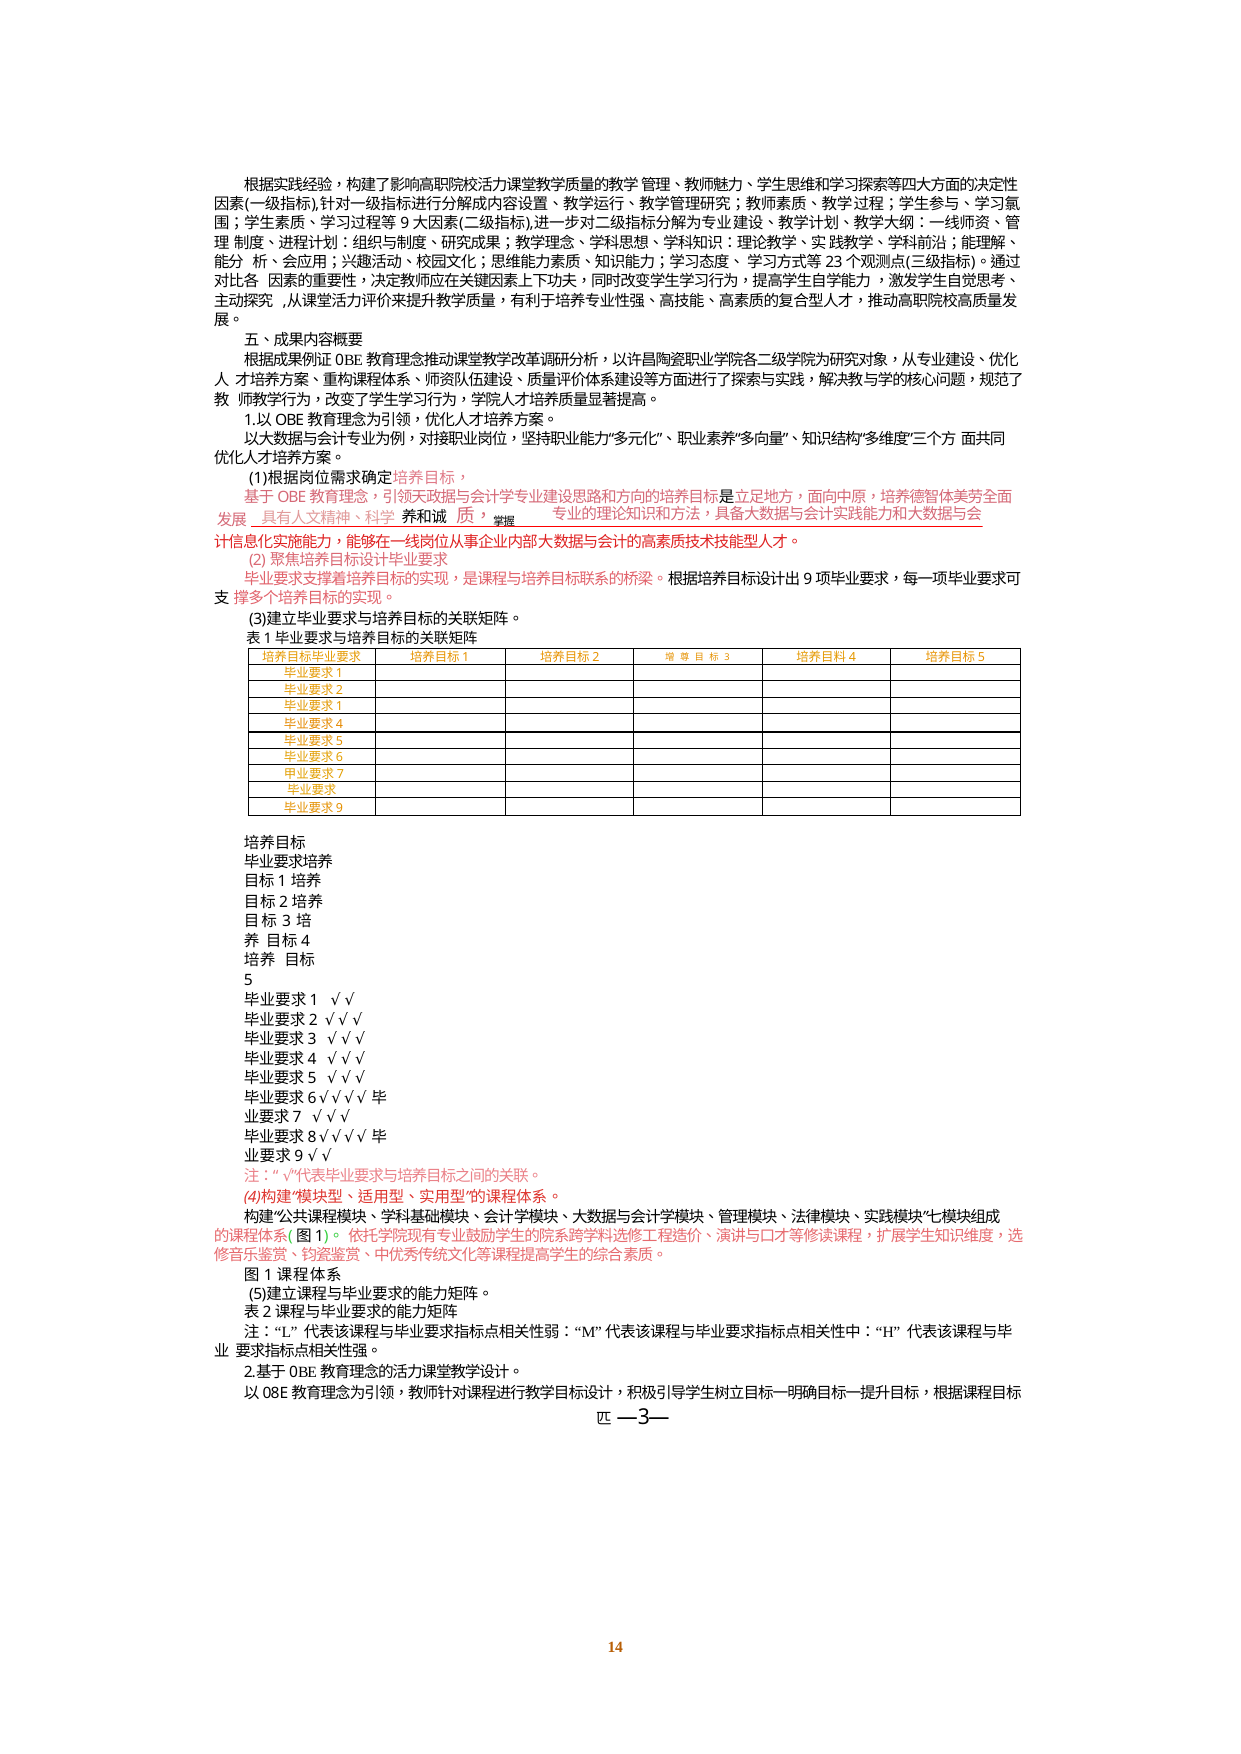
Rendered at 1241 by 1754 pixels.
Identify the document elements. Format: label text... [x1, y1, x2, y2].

table_cell [891, 665, 1020, 680]
table_cell [763, 765, 890, 781]
table_cell [376, 714, 505, 731]
table_cell [506, 733, 633, 748]
table_cell [506, 798, 633, 815]
table_cell [376, 665, 505, 680]
text 毕业要求3 √ √ √ [244, 1029, 1054, 1049]
table_cell [891, 765, 1020, 781]
table_cell 毕业要求 [249, 782, 375, 797]
table_cell [763, 733, 890, 748]
table_cell [506, 698, 633, 713]
table_cell [376, 733, 505, 748]
table_cell [891, 733, 1020, 748]
text 毕业要求5 √ √ √ [244, 1068, 1054, 1087]
table_header 培养目料4 [763, 649, 890, 664]
table_cell [763, 714, 890, 731]
table_cell [506, 782, 633, 797]
table_header 培养目标毕业要求 [249, 649, 375, 664]
table_cell [634, 698, 762, 713]
text 毕业要求培养 目标1 培养 [244, 852, 333, 891]
table_cell [763, 749, 890, 764]
table_cell [376, 782, 505, 797]
text 注：“ √”代表毕业要求与培养目标之间的关联。 [244, 1166, 1054, 1185]
table_cell [376, 749, 505, 764]
text 根据成果例证0BE教育理念推动课堂教学改革调研分析，以许昌陶瓷职业学院各二级学院为研究对象，从专业建设、优化人 才培养方案、重构课程体系、师资队伍建设、质量评价体系建设等方面进行了探索与实践，解决教与学的核心问题，规范了教 师教学行为，改变了学生学习行为，学院人才培养质量显著提高。 [213, 349, 1023, 410]
text 培养目标 [244, 832, 1054, 852]
table_cell 毕业要求5 [249, 733, 375, 748]
text 毕业要求2 √ √ √ [244, 1009, 1054, 1029]
table_cell [634, 681, 762, 697]
table_cell [506, 714, 633, 731]
text 2.基于0BE教育理念的活力课堂教学设计。 [244, 1361, 1054, 1381]
table_cell [891, 714, 1020, 731]
table_cell [506, 765, 633, 781]
text (1)根据岗位需求确定培养目标， [249, 468, 1054, 488]
text 根据实践经验，构建了影响高职院校活力课堂教学质量的教学管理、教师魅力、学生思维和学习探索等四大方面的决定性 因素(一级指标),针对一级指标进行分解成内容设置、教学运行、教学管理研究；教师素质、教学过程；学生参与、学习氯 围；学生素质、学习过程等9大因素(二级指标),进一步对二级指标分解为专业建设、教学计划、教学大纲：一线师资、管理 制度、进程计划：组织与制度、研究成果；教学理念、学科思想、学科知识：理论教学、实践教学、学科前沿；能理解、能分 析、会应用；兴趣活动、校园文化；思维能力素质、知识能力；学习态度、学习方式等23个观测点(三级指标)。通过对比各 因素的重要性，决定教师应在关键因素上下功夫，同时改变学生学习行为，提高学生自学能力，激发学生自觉思考、主动探究 ,从课堂活力评价来提升教学质量，有利于培养专业性强、高技能、高素质的复合型人才，推动高职院校高质量发展。 [213, 175, 1021, 330]
text 毕业要求1 √ √ [244, 990, 1054, 1009]
text 的课程体系( 图1)。 依托学院现有专业鼓励学生的院系跨学料选修工程造价、演讲与口才等修读课程，扩展学生知识维度，选 修音乐鉴赏、钧瓷鉴赏、中优秀传统文化等课程提高学生的综合素质。 [213, 1226, 1023, 1265]
text 毕业要求6 √ √ √ √ 毕业要求7 √ √ √ [244, 1088, 400, 1127]
table_cell [634, 782, 762, 797]
table_cell 毕业要求4 [249, 714, 375, 731]
table_cell 毕业要求9 [249, 798, 375, 815]
table_cell [634, 749, 762, 764]
table_cell [376, 681, 505, 697]
table_cell [891, 749, 1020, 764]
text 1.以OBE教育理念为引领，优化人才培养方案。 [244, 411, 1054, 428]
text 五、成果内容概要 [244, 330, 1054, 349]
text 毕业要求8 √ √ √ √ 毕业要求9 √ √ [244, 1128, 400, 1166]
table_cell [376, 765, 505, 781]
table_header 培养目标1 [376, 649, 505, 664]
table_header 培养目标2 [506, 649, 633, 664]
table_cell [634, 714, 762, 731]
text 计信息化实施能力，能够在一线岗位从事企业内部大数据与会计的高素质技术技能型人才。 [213, 534, 1054, 551]
table_cell [376, 798, 505, 815]
text 基于OBE教育理念，引领天政据与会计学专业建设思路和方向的培养目标是立足地方，面向中原，培养德智体美劳全面发展 具有人文精神、科学 养和诚 质，掌握 专业的理论知识和方法，具备大数据与会计实践能力和大数据与会 [217, 488, 1024, 531]
table_cell [763, 798, 890, 815]
text 以大数据与会计专业为例，对接职业岗位，坚持职业能力“多元化”、职业素养“多向量”、知识结构“多维度”三个方 面共同优化人才培养方案。 [213, 428, 1015, 468]
text 图1课程体系 [244, 1265, 1054, 1284]
table_cell 甲业要求7 [249, 765, 375, 781]
text (4)构建“模块型、适用型、实用型”的课程体系。 [243, 1187, 1054, 1207]
table_cell [634, 798, 762, 815]
text 注：“L” 代表该课程与毕业要求指标点相关性弱：“M” 代表该课程与毕业要求指标点相关性中：“H” 代表该课程与毕业 要求指标点相关性强。 [213, 1322, 1023, 1361]
table_cell [376, 698, 505, 713]
table_cell [891, 798, 1020, 815]
table_cell 毕业要求6 [249, 749, 375, 764]
text 毕业要求支撑着培养目标的实现，是课程与培养目标联系的桥梁。根据培养目标设计出9项毕业要求，每一项毕业要求可支 撑多个培养目标的实现。 [213, 569, 1024, 608]
table_cell 毕业要求2 [249, 681, 375, 697]
text 构建“公共课程模块、学科基础模块、会计学模块、大数据与会计学模块、管理模块、法律模块、实践模块”七模块组成 [243, 1208, 1054, 1226]
table_cell [506, 681, 633, 697]
table_cell [763, 665, 890, 680]
table_cell [891, 782, 1020, 797]
table_cell [634, 665, 762, 680]
text 以08E教育理念为引领，教师针对课程进行教学目标设计，积极引导学生树立目标一明确目标一提升目标，根据课程目标匹 —3— [244, 1383, 1024, 1431]
table_cell [763, 782, 890, 797]
table_cell [634, 765, 762, 781]
table_header 增 尊 目 标 3 [634, 649, 762, 664]
text 毕业要求4 √ √ √ [244, 1050, 1054, 1068]
table_cell [891, 698, 1020, 713]
text (2) 聚焦培养目标设计毕业要求 [249, 551, 1054, 569]
text (5)建立课程与毕业要求的能力矩阵。 表2课程与毕业要求的能力矩阵 [244, 1284, 498, 1322]
table_cell 毕业要求1 [249, 698, 375, 713]
table_cell [891, 681, 1020, 697]
table_cell [763, 698, 890, 713]
table_cell 毕业要求1 [249, 665, 375, 680]
table_header 培养目标5 [891, 649, 1020, 664]
table_cell [506, 665, 633, 680]
table_cell [763, 681, 890, 697]
text (3)建立毕业要求与培养目标的关联矩阵。 表1毕业要求与培养目标的关联矩阵 [246, 608, 529, 648]
text 目标2培养 目标3培养 目标4培养 目标5 [244, 891, 324, 990]
table_cell [634, 733, 762, 748]
table_cell [506, 749, 633, 764]
